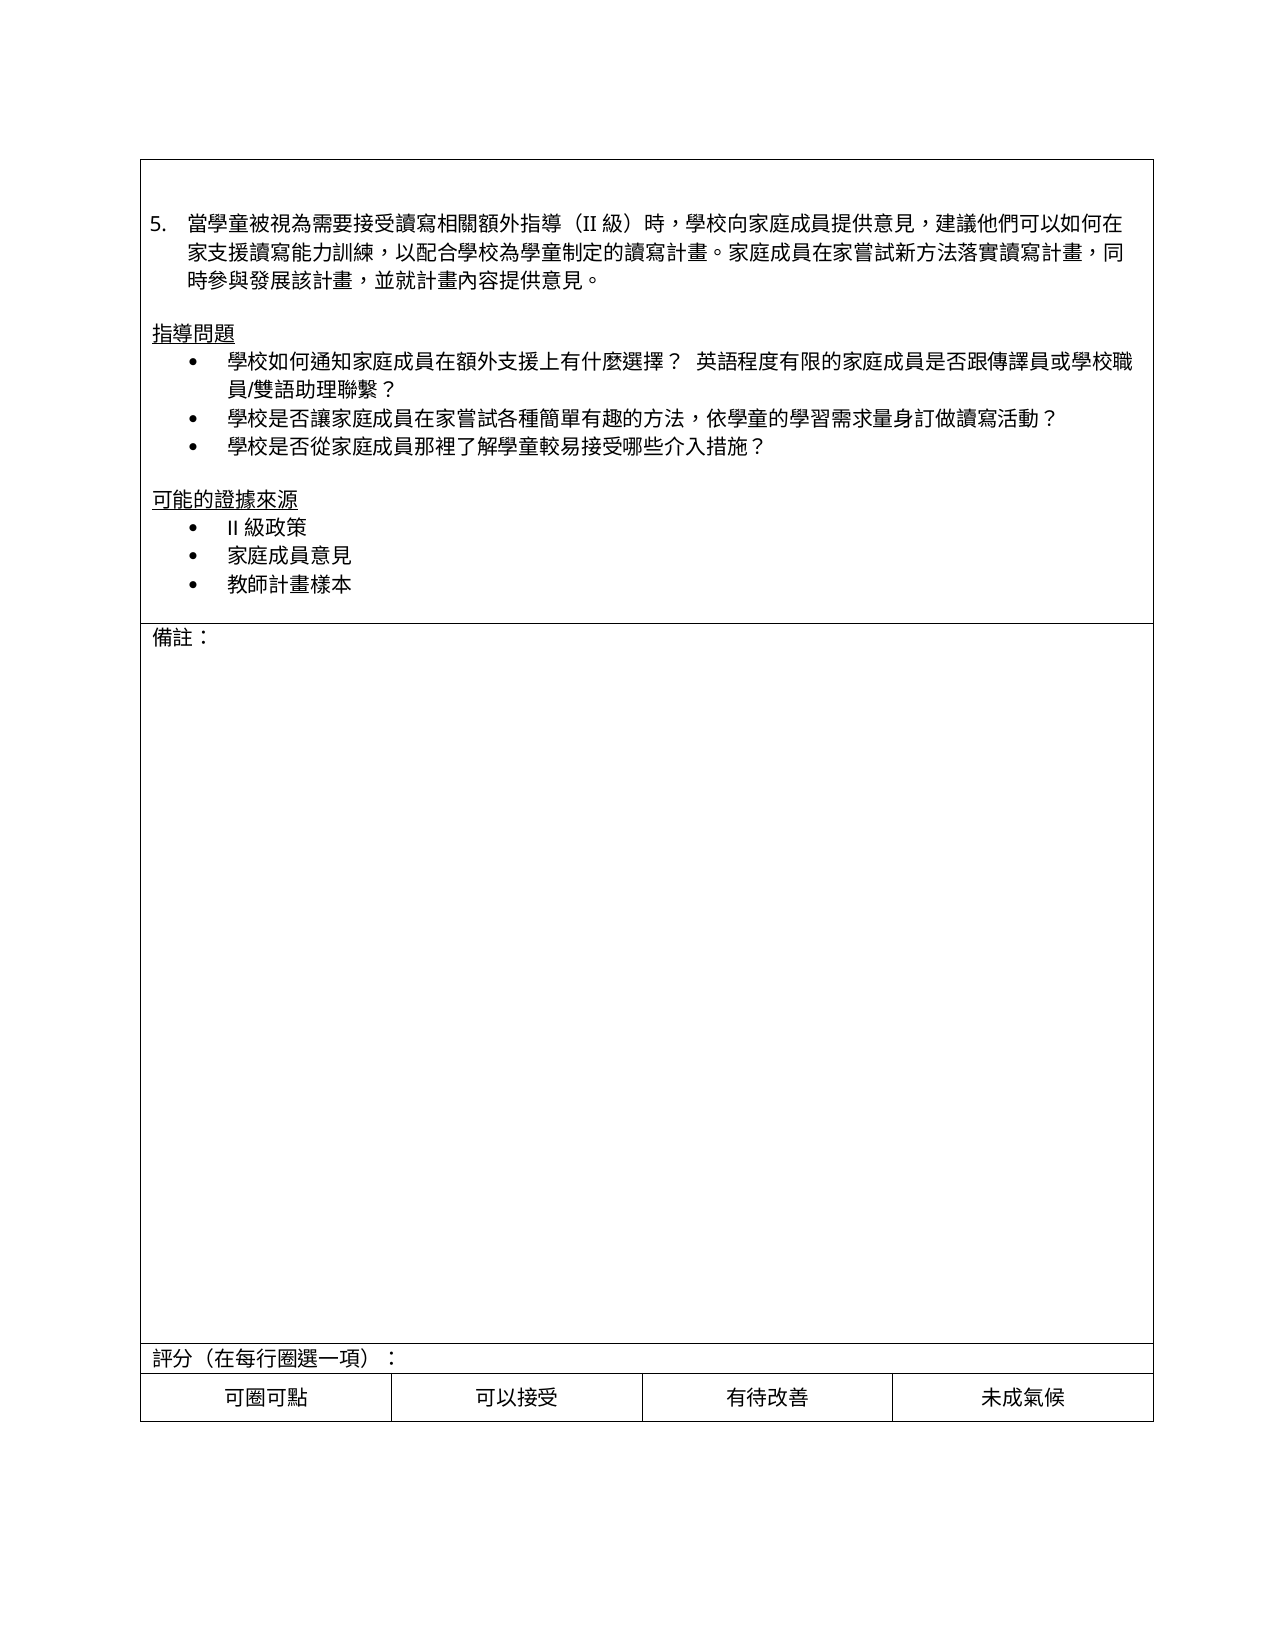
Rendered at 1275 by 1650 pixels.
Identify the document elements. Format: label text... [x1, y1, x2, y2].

table_header 當學童被視為需要接受讀寫相關額外指導（II 級）時，學校向家庭成員提供意見，建議他們可以如何在家支援讀寫能力訓練，以配合學校為學童制定的讀寫計畫。家庭成員在家嘗試新方法落實讀寫計畫，同時參與發展該計畫，並就計畫內容提供意見。 指導問題 學校如何通知家庭成員在額外支援上有什麼選擇？ 英語程度有限的家庭成員是否跟傳譯員或學校職員/雙語助理聯繫？ 學校是否讓家庭成員在家嘗試各種簡單有趣的方法，依學童的學習需求量身訂做讀寫活動？ 學校是否從家庭成員那裡了解學童較易接受哪些介入措施？ 可能的證據來源 II 級政策 家庭成員意見 教師計畫樣本 [141, 160, 1153, 622]
table_cell 未成氣候 [893, 1374, 1153, 1421]
table_cell 評分（在每行圈選一項）： [141, 1344, 1153, 1373]
table_cell 可圈可點 [141, 1374, 391, 1421]
table_cell 備註： [141, 624, 1153, 1343]
table_cell 有待改善 [643, 1374, 892, 1421]
table_cell 可以接受 [392, 1374, 642, 1421]
